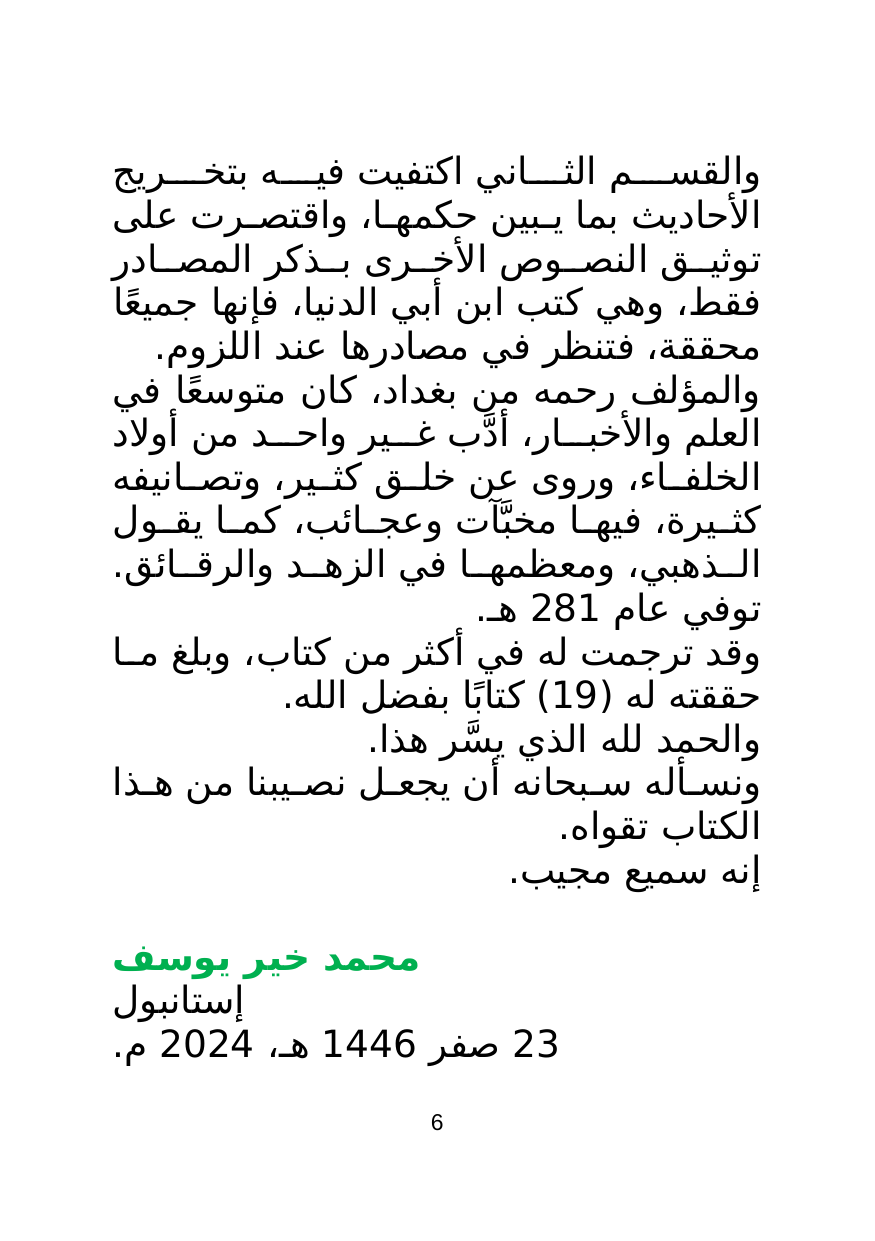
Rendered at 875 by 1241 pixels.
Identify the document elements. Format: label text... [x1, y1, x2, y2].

text 23 صفر 1446 هـ، 2024 م. [112, 1022, 762, 1066]
text والمؤلف رحمه من بغداد، كان متوسعًا في العلم والأخبار، أدَّب غير واحد من أولاد الخلفاء، وروى عن خلق كثير، وتصانيفه كثيرة، فيها مخبَّآت وعجائب، كما يقول الذهبي، ومعظمها في الزهد والرقائق. توفي عام 281 هـ. [112, 368, 762, 630]
text إنه سميع مجيب. [112, 848, 762, 892]
text والقسم الثاني اكتفيت فيه بتخريج الأحاديث بما يبين حكمها، واقتصرت على توثيق النصوص الأخرى بذكر المصادر فقط، وهي كتب ابن أبي الدنيا، فإنها جميعًا محققة، فتنظر في مصادرها عند اللزوم. [112, 150, 762, 368]
text ونسأله سبحانه أن يجعل نصيبنا من هذا الكتاب تقواه. [112, 761, 762, 848]
text والحمد لله الذي يسَّر هذا. [112, 717, 762, 761]
text وقد ترجمت له في أكثر من كتاب، وبلغ ما حققته له (19) كتابًا بفضل الله. [112, 630, 762, 717]
text إستانبول [112, 979, 762, 1022]
text محمد خير يوسف [112, 935, 762, 979]
